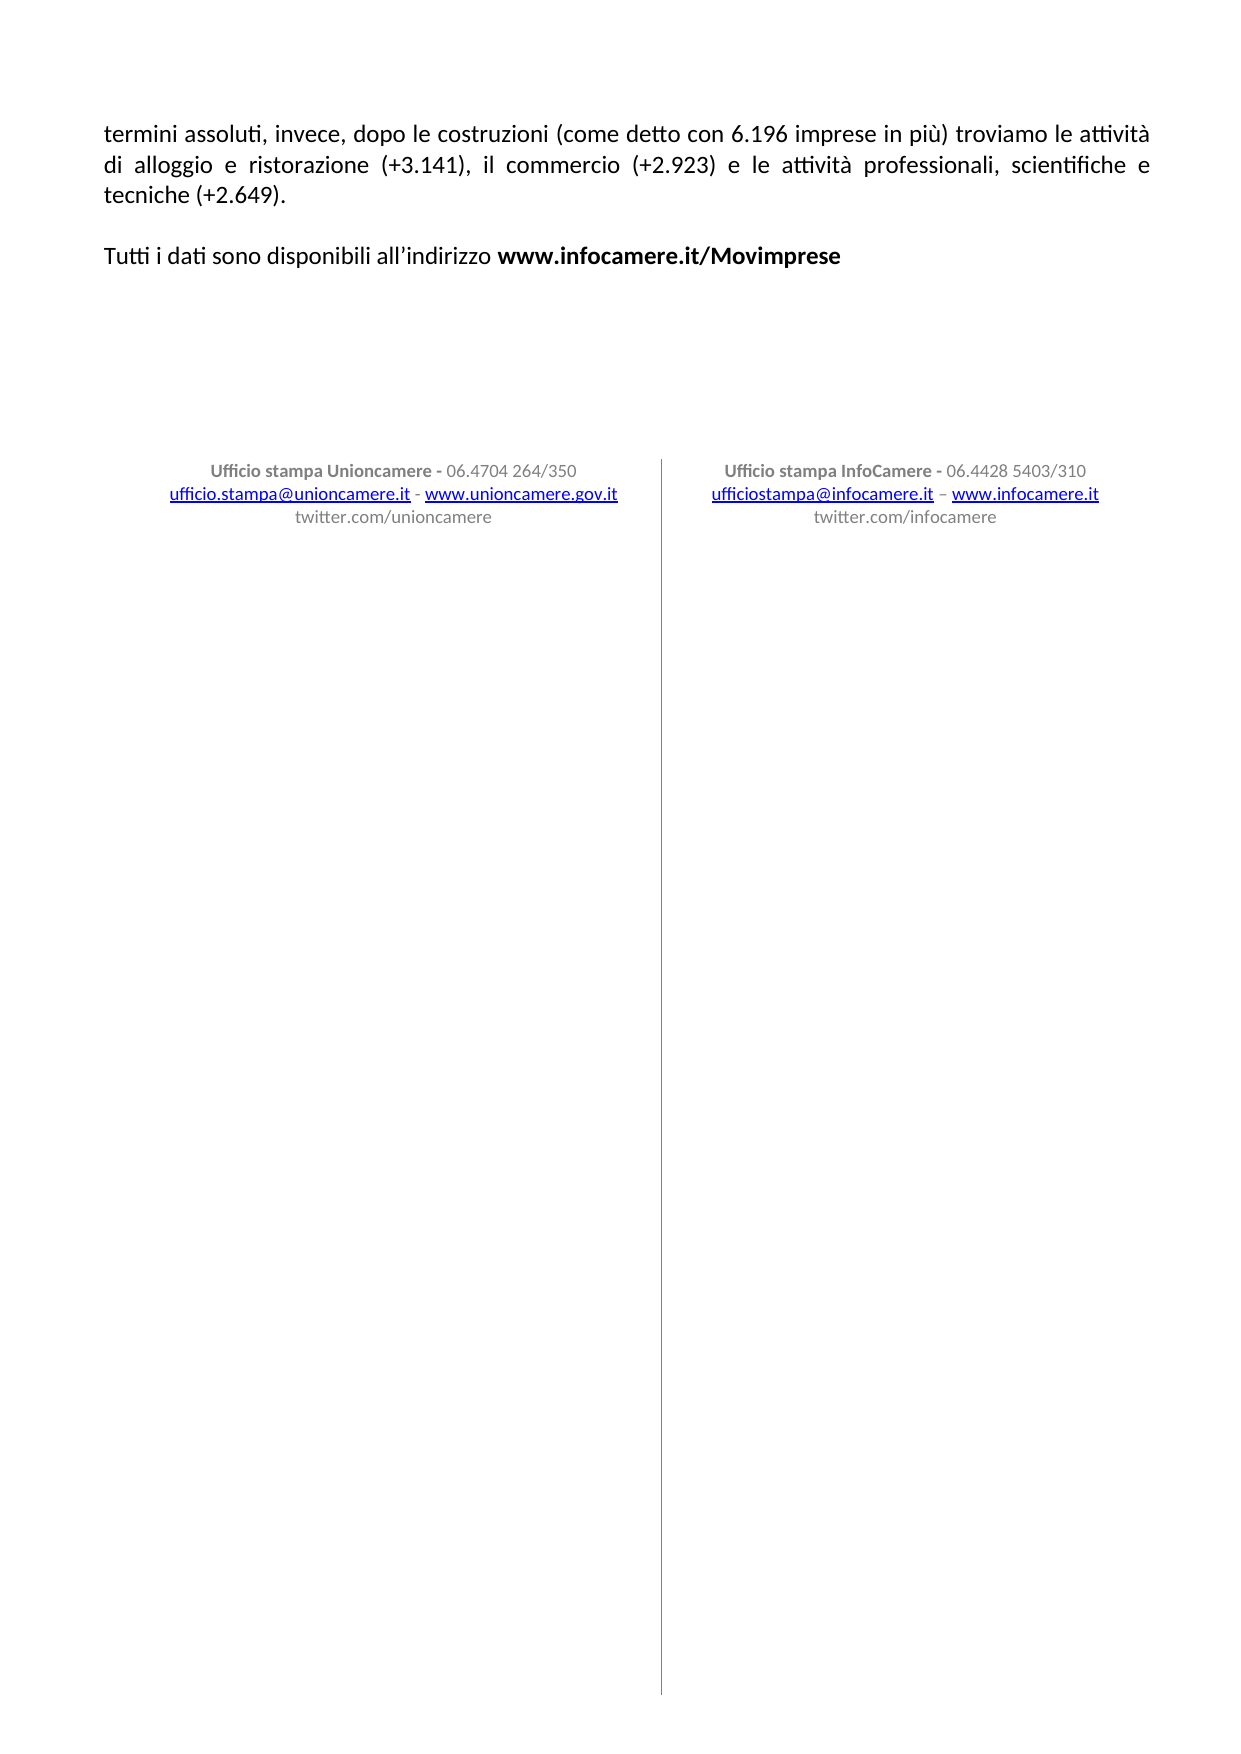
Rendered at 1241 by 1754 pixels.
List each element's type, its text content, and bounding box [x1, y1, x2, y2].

text Tutti i dati sono disponibili all’indirizzo www.infocamere.it/Movimprese [103, 240, 1152, 271]
text Tra i settori, a spiccare per dinamismo nel trimestre estivo è stato quello delle attività professionali, tecniche e scientifiche (+1,16% corrispondente ad un saldo di 2.649 imprese in più). Come riflesso della ripartenza di tante attività legate alla dimensione sociale - e della voglia degli italiani di mettersi alle spalle i giorni del lockdown - si segnala anche il dato delle attività artistiche, sportive e di intrattenimento, cresciute in estate dell’1,02% (819 unità). Istruzione (+0,95%), attività finanziarie e assicurative (+0,89%) e servizi alle imprese (+0,85%) gli altri settori in evidenza per dinamismo. In termini assoluti, invece, dopo le costruzioni (come detto con 6.196 imprese in più) troviamo le attività di alloggio e ristorazione (+3.141), il commercio (+2.923) e le attività professionali, scientifiche e tecniche (+2.649). [103, 118, 1152, 210]
